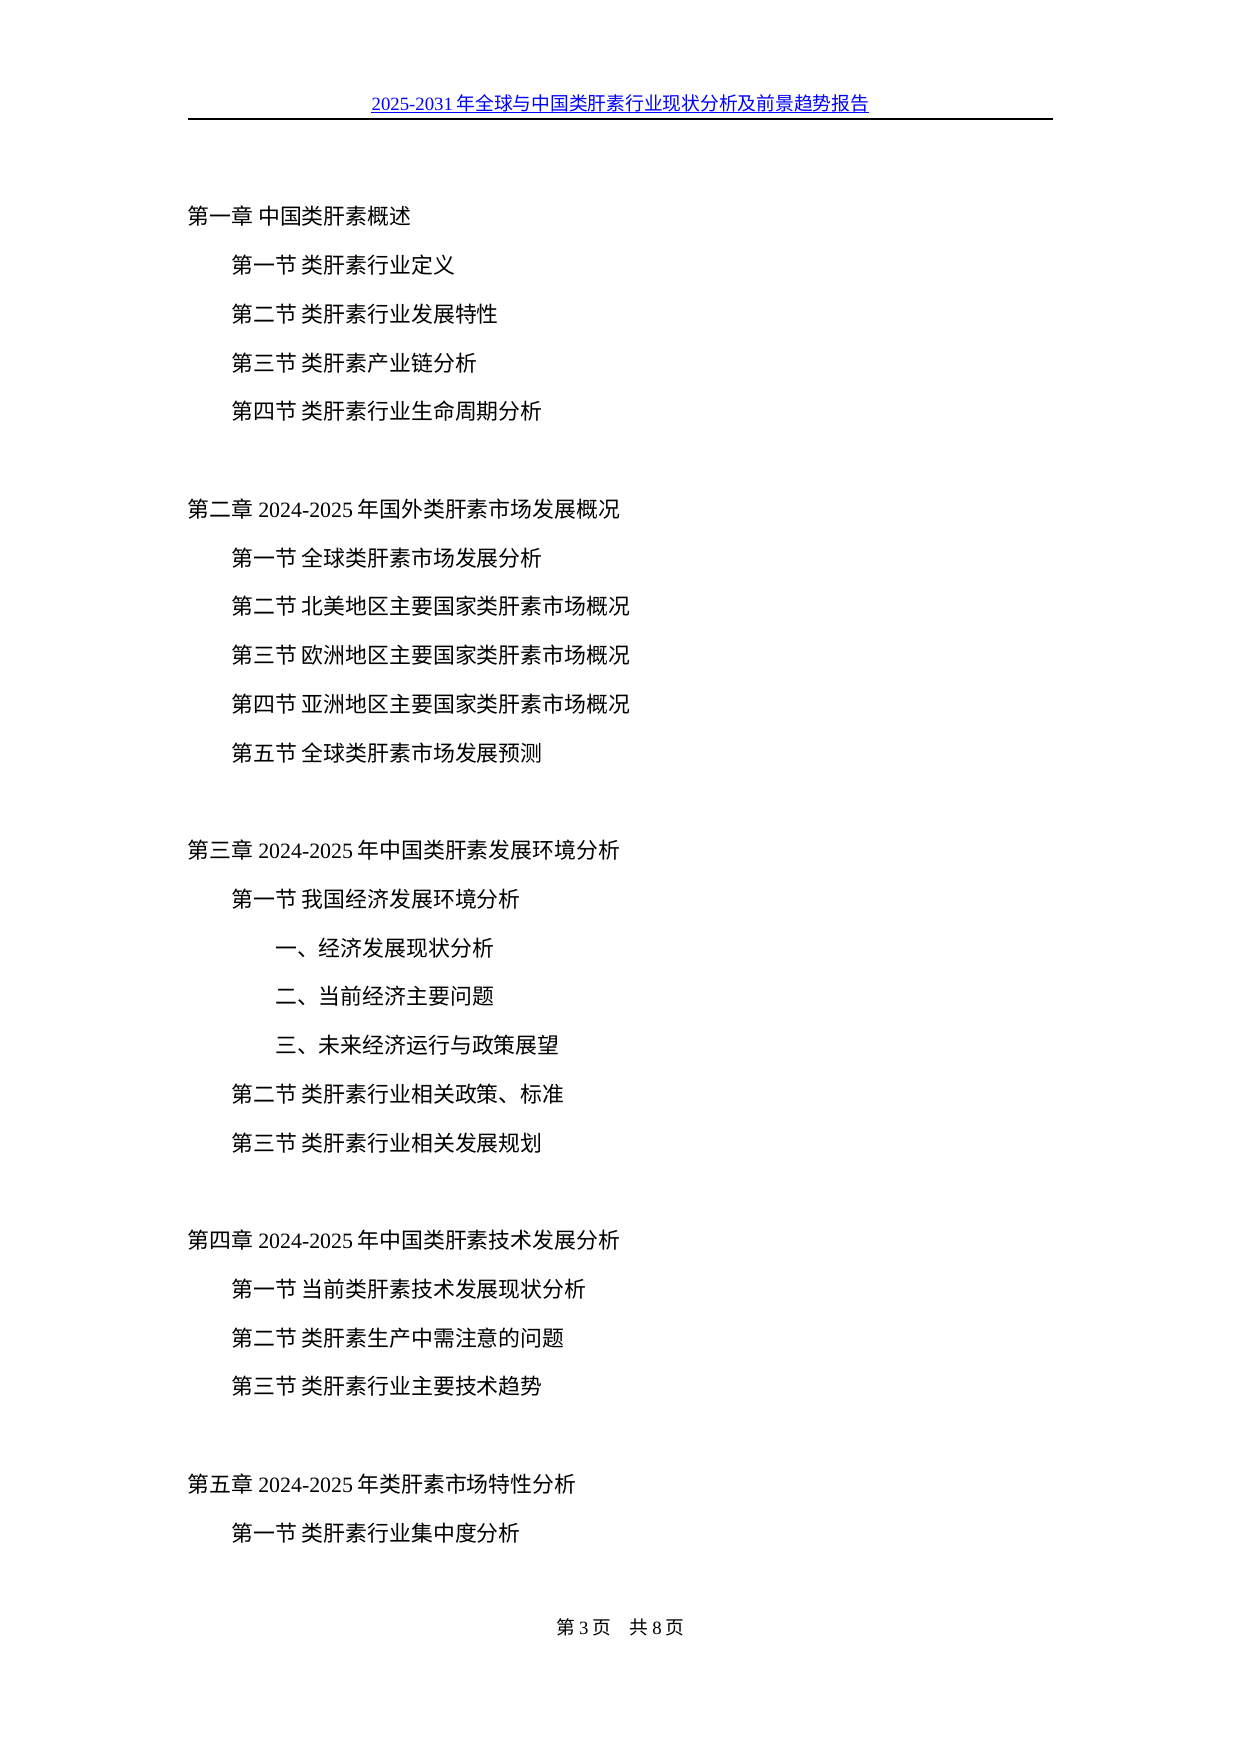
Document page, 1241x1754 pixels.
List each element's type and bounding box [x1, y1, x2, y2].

text [187, 150, 1053, 1548]
